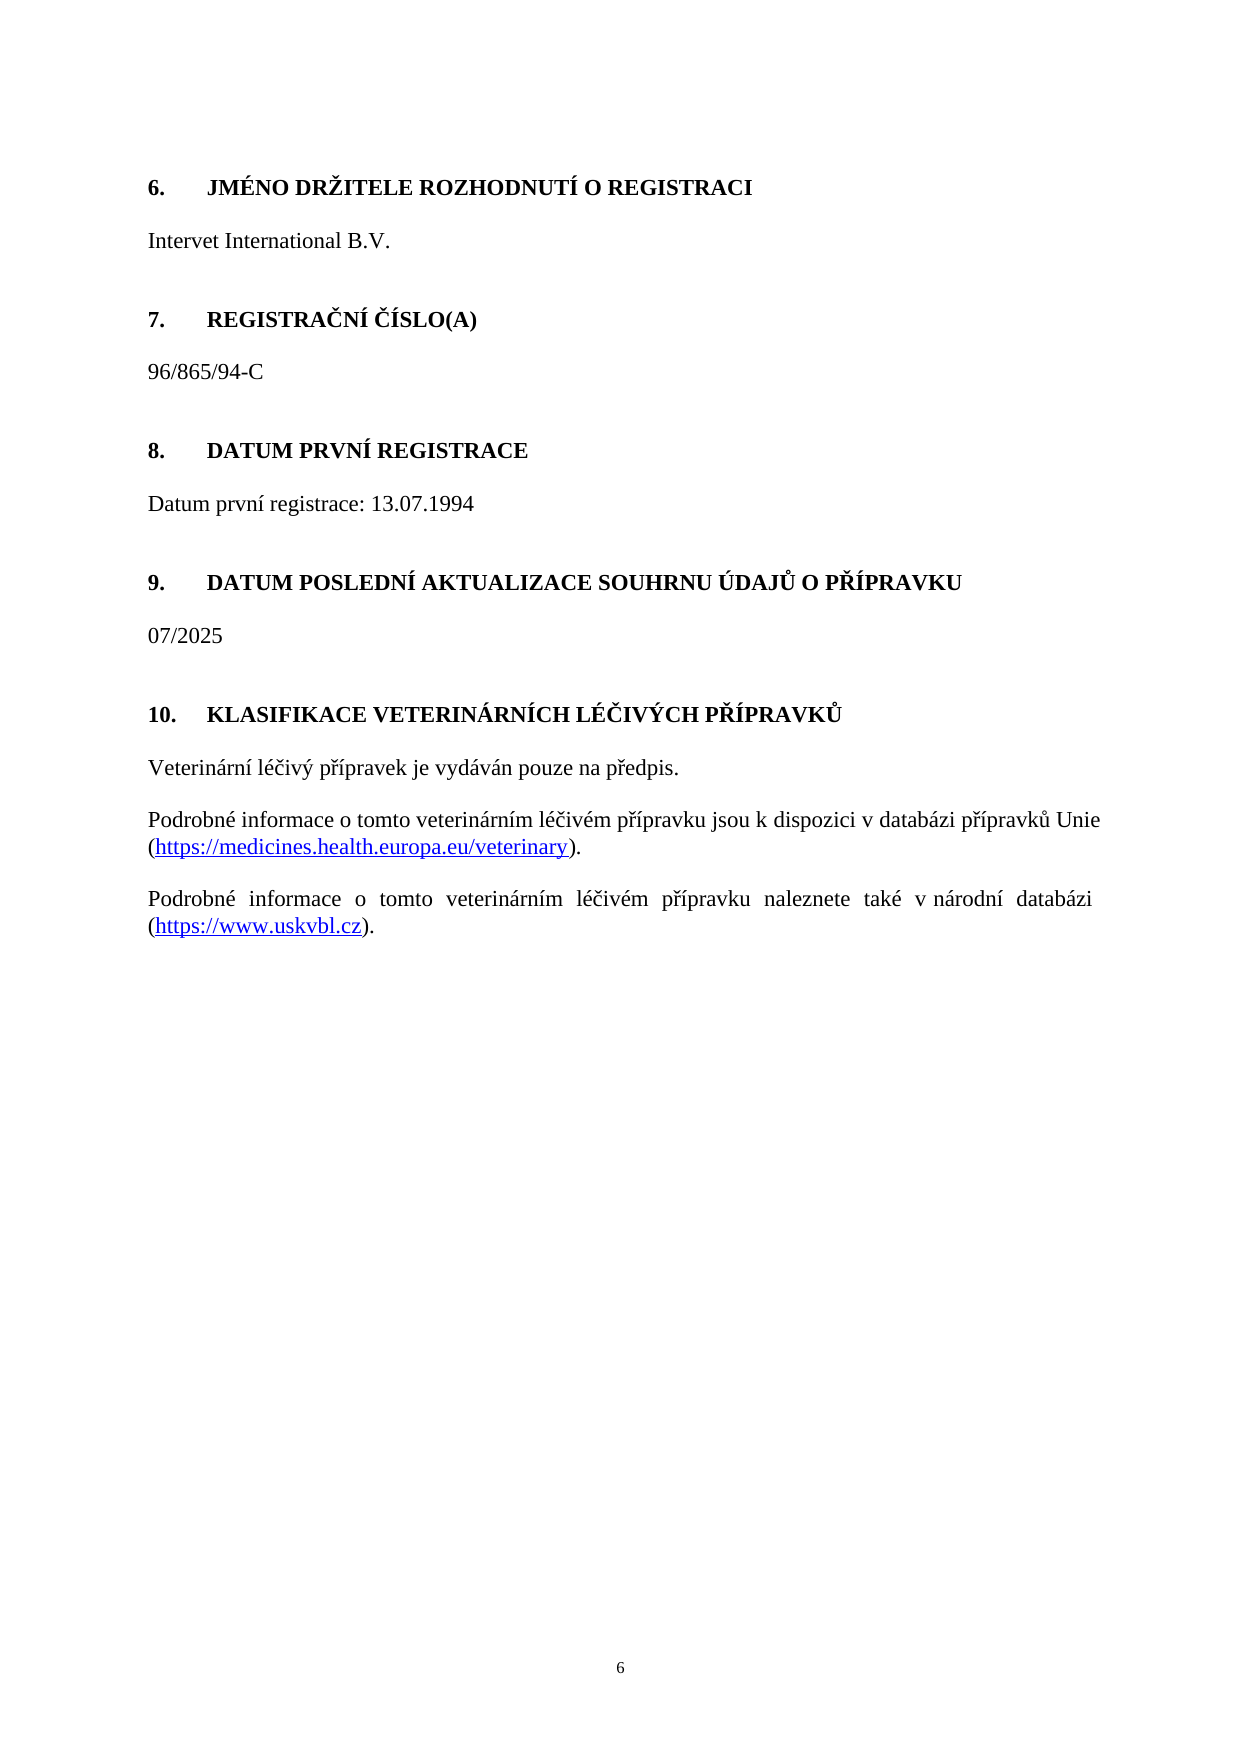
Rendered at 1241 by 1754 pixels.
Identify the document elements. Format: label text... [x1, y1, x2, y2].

text 10. KLASIFIKACE VETERINÁRNÍCH LÉČIVÝCH PŘÍPRAVKŮ [148, 701, 1093, 727]
text Podrobné informace o tomto veterinárním léčivém přípravku naleznete také v národní databázi (https://www.uskvbl.cz). [148, 886, 1093, 938]
text Datum první registrace: 13.07.1994 [148, 490, 1093, 517]
text Intervet International B.V. [148, 227, 1093, 253]
text 07/2025 [148, 622, 1093, 648]
list Veterinární léčivý přípravek je vydáván pouze na předpis. [148, 754, 1093, 780]
text 9. DATUM POSLEDNÍ AKTUALIZACE SOUHRNU ÚDAJŮ O PŘÍPRAVKU [148, 569, 1093, 596]
text 96/865/94-C [148, 358, 1093, 385]
text 6. JMÉNO DRŽITELE ROZHODNUTÍ O REGISTRACI [148, 174, 1093, 200]
text 8. DATUM PRVNÍ REGISTRACE [148, 437, 1093, 464]
text 7. REGISTRAČNÍ ČÍSLO(A) [148, 306, 1093, 332]
text Podrobné informace o tomto veterinárním léčivém přípravku jsou k dispozici v databázi přípravků Unie (https://medicines.health.europa.eu/veterinary). [148, 806, 1126, 859]
